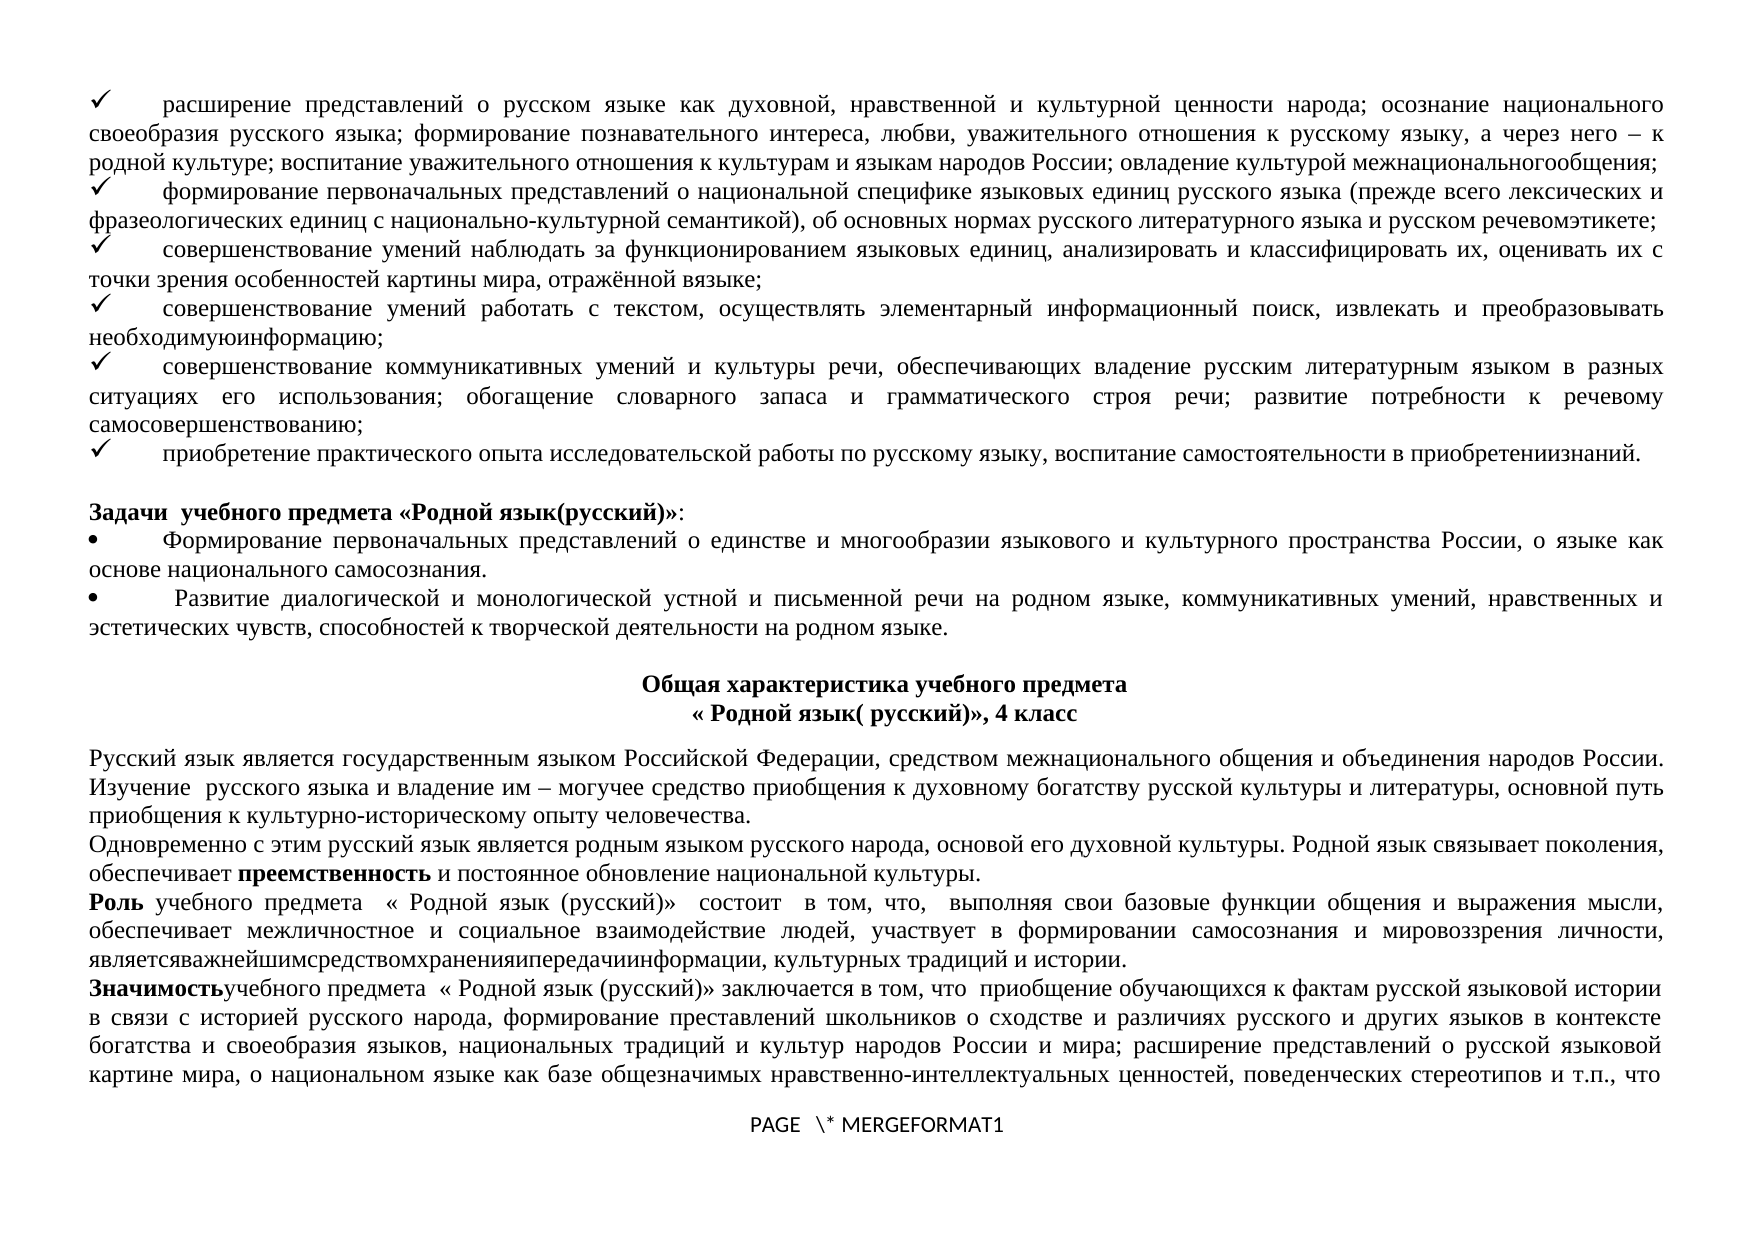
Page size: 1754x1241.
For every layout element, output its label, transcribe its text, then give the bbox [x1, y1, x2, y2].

text Одновременно с этим русский язык является родным языком русского народа, основой его духовной культуры. Родной язык связывает поколения, обеспечивает преемственность и постоянное обновление национальной культуры. [89, 829, 1665, 887]
list Формирование первоначальных представлений о единстве и многообразии языкового и культурного пространства России, о языке как основе национального самосознания. [89, 526, 1665, 583]
list Развитие диалогической и монологической устной и письменной речи на родном языке, коммуникативных умений, нравственных и эстетических чувств, способностей к творческой деятельности на родном языке. [89, 583, 1665, 641]
list расширение представлений о русском языке как духовной, нравственной и культурной ценности народа; осознание национального своеобразия русского языка; формирование познавательного интереса, любви, уважительного отношения к русскому языку, а через него – к родной культуре; воспитание уважительного отношения к культурам и языкам народов России; овладение культурой межнациональногообщения; [89, 89, 1665, 176]
text « Родной язык( русский)», 4 класс [103, 698, 1665, 727]
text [89, 973, 1663, 1088]
text Общая характеристика учебного предмета [103, 669, 1665, 698]
list совершенствование умений работать с текстом, осуществлять элементарный информационный поиск, извлекать и преобразовывать необходимуюинформацию; [89, 293, 1665, 351]
text Роль учебного предмета « Родной язык (русский)» состоит в том, что, выполняя свои базовые функции общения и выражения мысли, обеспечивает межличностное и социальное взаимодействие людей, участвует в формировании самосознания и мировоззрения личности, являетсяважнейшимсредствомхраненияипередачиинформации, культурных традиций и истории. [89, 887, 1665, 973]
list совершенствование коммуникативных умений и культуры речи, обеспечивающих владение русским литературным языком в разных ситуациях его использования; обогащение словарного запаса и грамматического строя речи; развитие потребности к речевому самосовершенствованию; [89, 351, 1665, 438]
text Русский язык является государственным языком Российской Федерации, средством межнационального общения и объединения народов России. Изучение русского языка и владение им – могучее средство приобщения к духовному богатству русской культуры и литературы, основной путь приобщения к культурно-историческому опыту человечества. [89, 743, 1665, 829]
list совершенствование умений наблюдать за функционированием языковых единиц, анализировать и классифицировать их, оценивать их с точки зрения особенностей картины мира, отражённой вязыке; [89, 234, 1665, 293]
list приобретение практического опыта исследовательской работы по русскому языку, воспитание самостоятельности в приобретениизнаний. [89, 438, 1665, 468]
text Задачи учебного предмета «Родной язык(русский)»: [89, 497, 1665, 526]
list формирование первоначальных представлений о национальной специфике языковых единиц русского языка (прежде всего лексических и фразеологических единиц с национально-культурной семантикой), об основных нормах русского литературного языка и русском речевомэтикете; [89, 176, 1665, 234]
